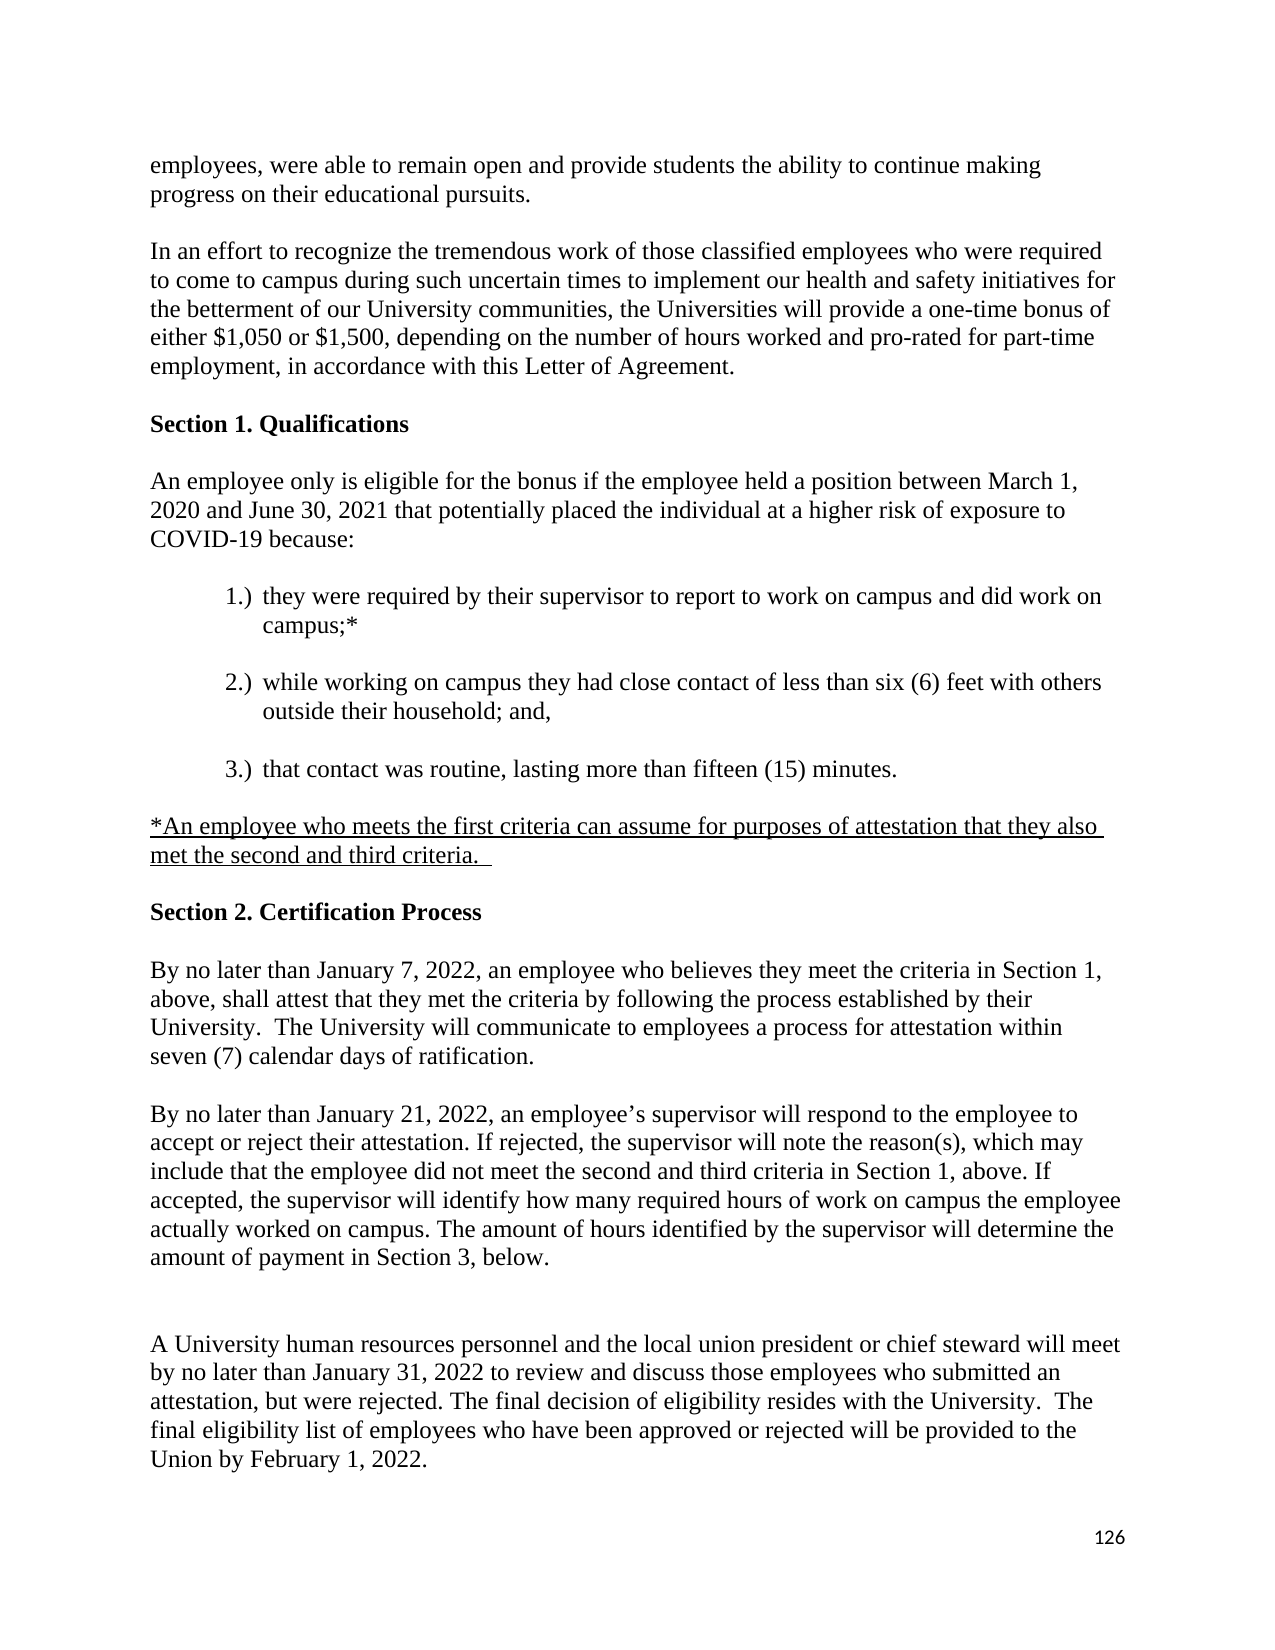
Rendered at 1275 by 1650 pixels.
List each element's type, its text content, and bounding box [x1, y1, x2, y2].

text Section 1. Qualifications [150, 409, 1125, 437]
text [150, 150, 1125, 207]
list they were required by their supervisor to report to work on campus and did work on campus;* [225, 581, 1125, 639]
list while working on campus they had close contact of less than six (6) feet with others outside their household; and, [225, 667, 1125, 725]
text An employee only is eligible for the bonus if the employee held a position between March 1, 2020 and June 30, 2021 that potentially placed the individual at a higher risk of exposure to COVID-19 because: [150, 466, 1125, 552]
text By no later than January 21, 2022, an employee’s supervisor will respond to the employee to accept or reject their attestation. If rejected, the supervisor will note the reason(s), which may include that the employee did not meet the second and third criteria in Section 1, above. If accepted, the supervisor will identify how many required hours of work on campus the employee actually worked on campus. The amount of hours identified by the supervisor will determine the amount of payment in Section 3, below. [150, 1099, 1125, 1271]
text *An employee who meets the first criteria can assume for purposes of attestation that they also met the second and third criteria. [150, 811, 1125, 869]
text A University human resources personnel and the local union president or chief steward will meet by no later than January 31, 2022 to review and discuss those employees who submitted an attestation, but were rejected. The final decision of eligibility resides with the University. The final eligibility list of employees who have been approved or rejected will be provided to the Union by February 1, 2022. [150, 1329, 1125, 1472]
text In an effort to recognize the tremendous work of those classified employees who were required to come to campus during such uncertain times to implement our health and safety initiatives for the betterment of our University communities, the Universities will provide a one-time bonus of either $1,050 or $1,500, depending on the number of hours worked and pro-rated for part-time employment, in accordance with this Letter of Agreement. [150, 236, 1125, 380]
text Section 2. Certification Process [150, 897, 1125, 926]
list that contact was routine, lasting more than fifteen (15) minutes. [225, 754, 1125, 782]
text By no later than January 7, 2022, an employee who believes they meet the criteria in Section 1, above, shall attest that they met the criteria by following the process established by their University. The University will communicate to employees a process for attestation within seven (7) calendar days of ratification. [150, 955, 1125, 1070]
